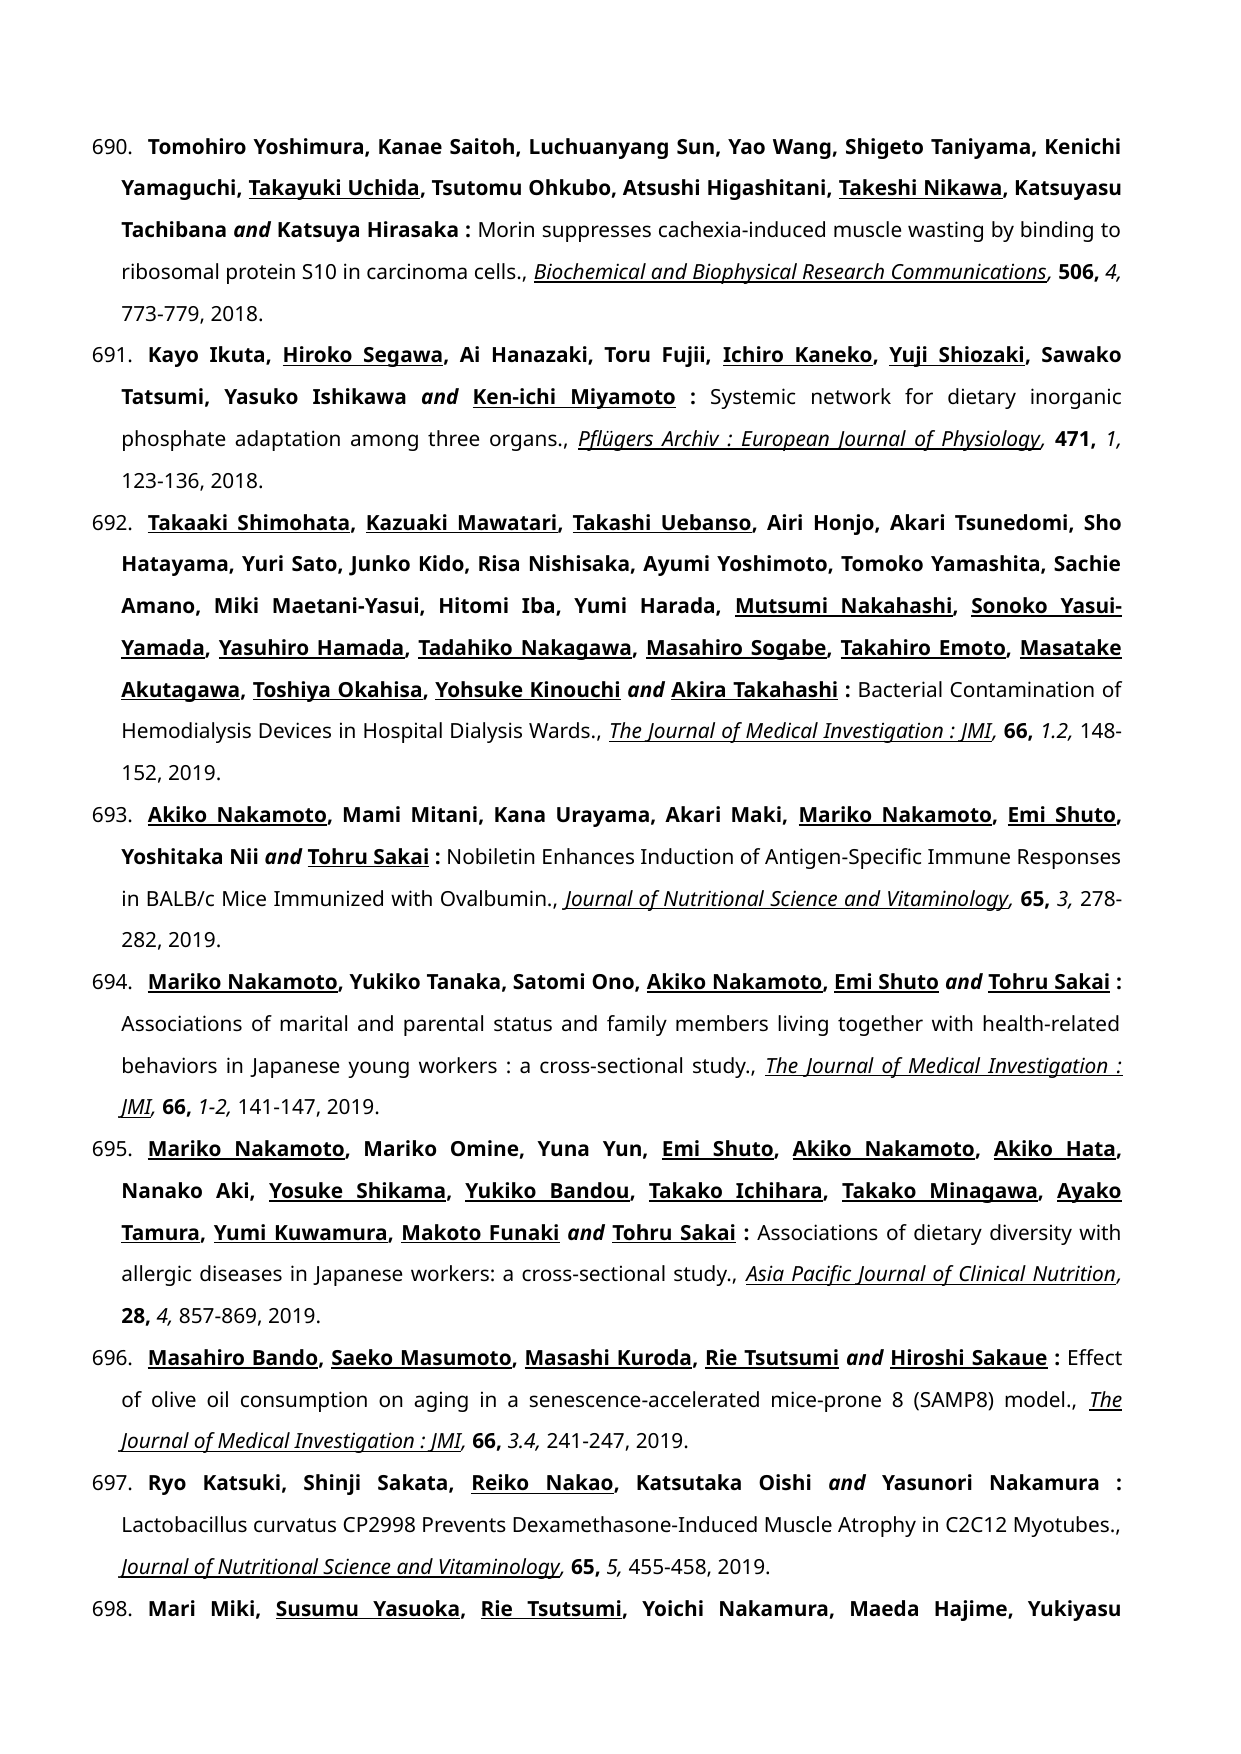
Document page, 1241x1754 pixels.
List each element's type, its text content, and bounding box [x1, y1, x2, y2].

list Mariko Nakamoto, Yukiko Tanaka, Satomi Ono, Akiko Nakamoto, Emi Shuto and Tohru Sakai : Associations of marital and parental status and family members living together with health-related behaviors in Japanese young workers : a cross-sectional study., The Journal of Medical Investigation : JMI, 66, 1-2, 141-147, 2019. [92, 961, 1122, 1128]
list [92, 1587, 1122, 1629]
list Takaaki Shimohata, Kazuaki Mawatari, Takashi Uebanso, Airi Honjo, Akari Tsunedomi, Sho Hatayama, Yuri Sato, Junko Kido, Risa Nishisaka, Ayumi Yoshimoto, Tomoko Yamashita, Sachie Amano, Miki Maetani-Yasui, Hitomi Iba, Yumi Harada, Mutsumi Nakahashi, Sonoko Yasui-Yamada, Yasuhiro Hamada, Tadahiko Nakagawa, Masahiro Sogabe, Takahiro Emoto, Masatake Akutagawa, Toshiya Okahisa, Yohsuke Kinouchi and Akira Takahashi : Bacterial Contamination of Hemodialysis Devices in Hospital Dialysis Wards., The Journal of Medical Investigation : JMI, 66, 1.2, 148-152, 2019. [92, 501, 1122, 793]
list Tomohiro Yoshimura, Kanae Saitoh, Luchuanyang Sun, Yao Wang, Shigeto Taniyama, Kenichi Yamaguchi, Takayuki Uchida, Tsutomu Ohkubo, Atsushi Higashitani, Takeshi Nikawa, Katsuyasu Tachibana and Katsuya Hirasaka : Morin suppresses cachexia-induced muscle wasting by binding to ribosomal protein S10 in carcinoma cells., Biochemical and Biophysical Research Communications, 506, 4, 773-779, 2018. [92, 125, 1122, 334]
list Akiko Nakamoto, Mami Mitani, Kana Urayama, Akari Maki, Mariko Nakamoto, Emi Shuto, Yoshitaka Nii and Tohru Sakai : Nobiletin Enhances Induction of Antigen-Specific Immune Responses in BALB/c Mice Immunized with Ovalbumin., Journal of Nutritional Science and Vitaminology, 65, 3, 278-282, 2019. [92, 793, 1122, 961]
list Masahiro Bando, Saeko Masumoto, Masashi Kuroda, Rie Tsutsumi and Hiroshi Sakaue : Effect of olive oil consumption on aging in a senescence-accelerated mice-prone 8 (SAMP8) model., The Journal of Medical Investigation : JMI, 66, 3.4, 241-247, 2019. [92, 1336, 1122, 1462]
list Ryo Katsuki, Shinji Sakata, Reiko Nakao, Katsutaka Oishi and Yasunori Nakamura : Lactobacillus curvatus CP2998 Prevents Dexamethasone-Induced Muscle Atrophy in C2C12 Myotubes., Journal of Nutritional Science and Vitaminology, 65, 5, 455-458, 2019. [92, 1462, 1122, 1587]
list Kayo Ikuta, Hiroko Segawa, Ai Hanazaki, Toru Fujii, Ichiro Kaneko, Yuji Shiozaki, Sawako Tatsumi, Yasuko Ishikawa and Ken-ichi Miyamoto : Systemic network for dietary inorganic phosphate adaptation among three organs., Pflügers Archiv : European Journal of Physiology, 471, 1, 123-136, 2018. [92, 334, 1122, 501]
list Mariko Nakamoto, Mariko Omine, Yuna Yun, Emi Shuto, Akiko Nakamoto, Akiko Hata, Nanako Aki, Yosuke Shikama, Yukiko Bandou, Takako Ichihara, Takako Minagawa, Ayako Tamura, Yumi Kuwamura, Makoto Funaki and Tohru Sakai : Associations of dietary diversity with allergic diseases in Japanese workers: a cross-sectional study., Asia Pacific Journal of Clinical Nutrition, 28, 4, 857-869, 2019. [92, 1128, 1122, 1336]
